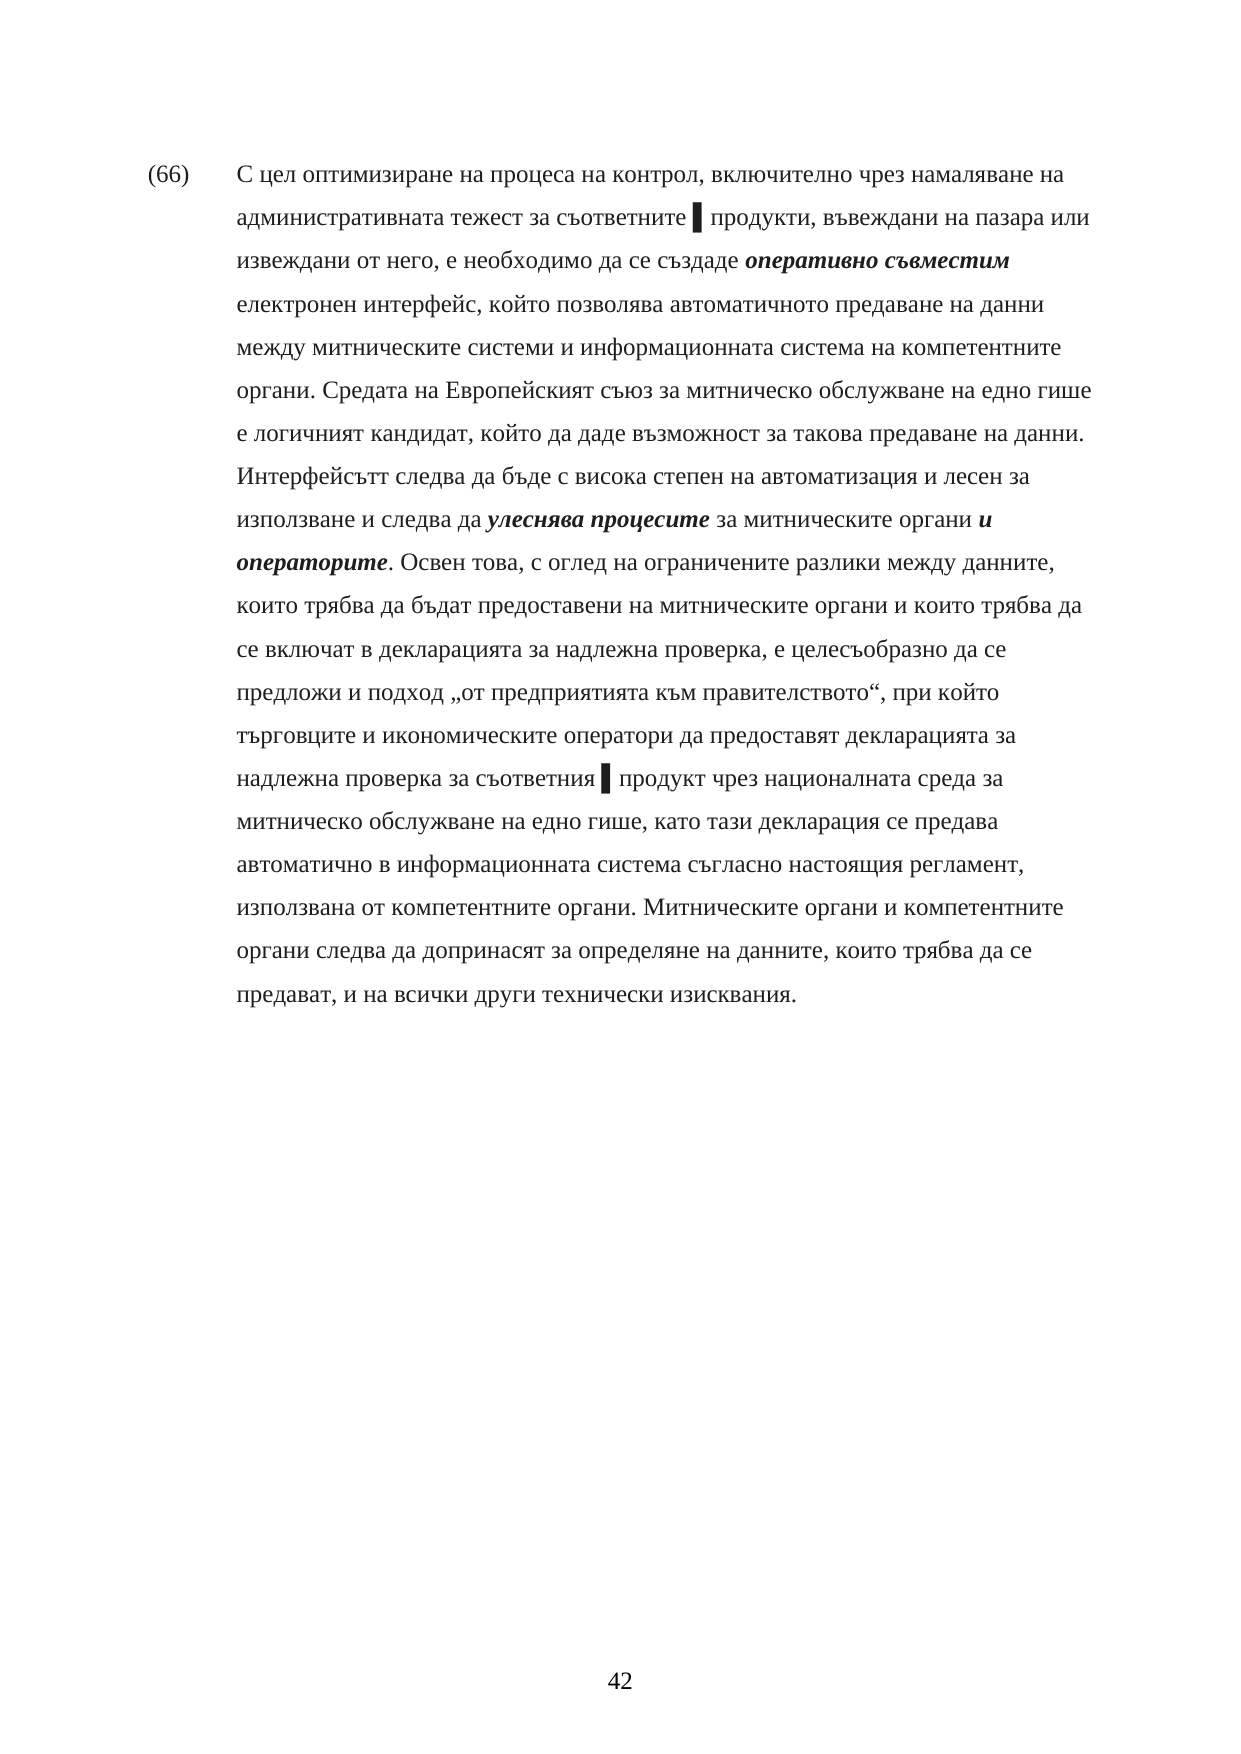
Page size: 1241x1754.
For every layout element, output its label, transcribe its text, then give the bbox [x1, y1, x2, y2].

text (66) С цел оптимизиране на процеса на контрол, включително чрез намаляване на административната тежест за съответните ▌продукти, въвеждани на пазара или извеждани от него, е необходимо да се създаде оперативно съвместим електронен интерфейс, който позволява автоматичното предаване на данни между митническите системи и информационната система на компетентните органи. Средата на Европейският съюз за митническо обслужване на едно гише е логичният кандидат, който да даде възможност за такова предаване на данни. Интерфейсътт следва да бъде с висока степен на автоматизация и лесен за използване и следва да улеснява процесите за митническите органи и операторите. Освен това, с оглед на ограничените разлики между данните, които трябва да бъдат предоставени на митническите органи и които трябва да се включат в декларацията за надлежна проверка, е целесъобразно да се предложи и подход „от предприятията към правителството“, при който търговците и икономическите оператори да предоставят декларацията за надлежна проверка за съответния ▌продукт чрез националната среда за митническо обслужване на едно гише, като тази декларация се предава автоматично в информационната система съгласно настоящия регламент, използвана от компетентните органи. Митническите органи и компетентните органи следва да допринасят за определяне на данните, които трябва да се предават, и на всички други технически изисквания. [148, 159, 1092, 1007]
